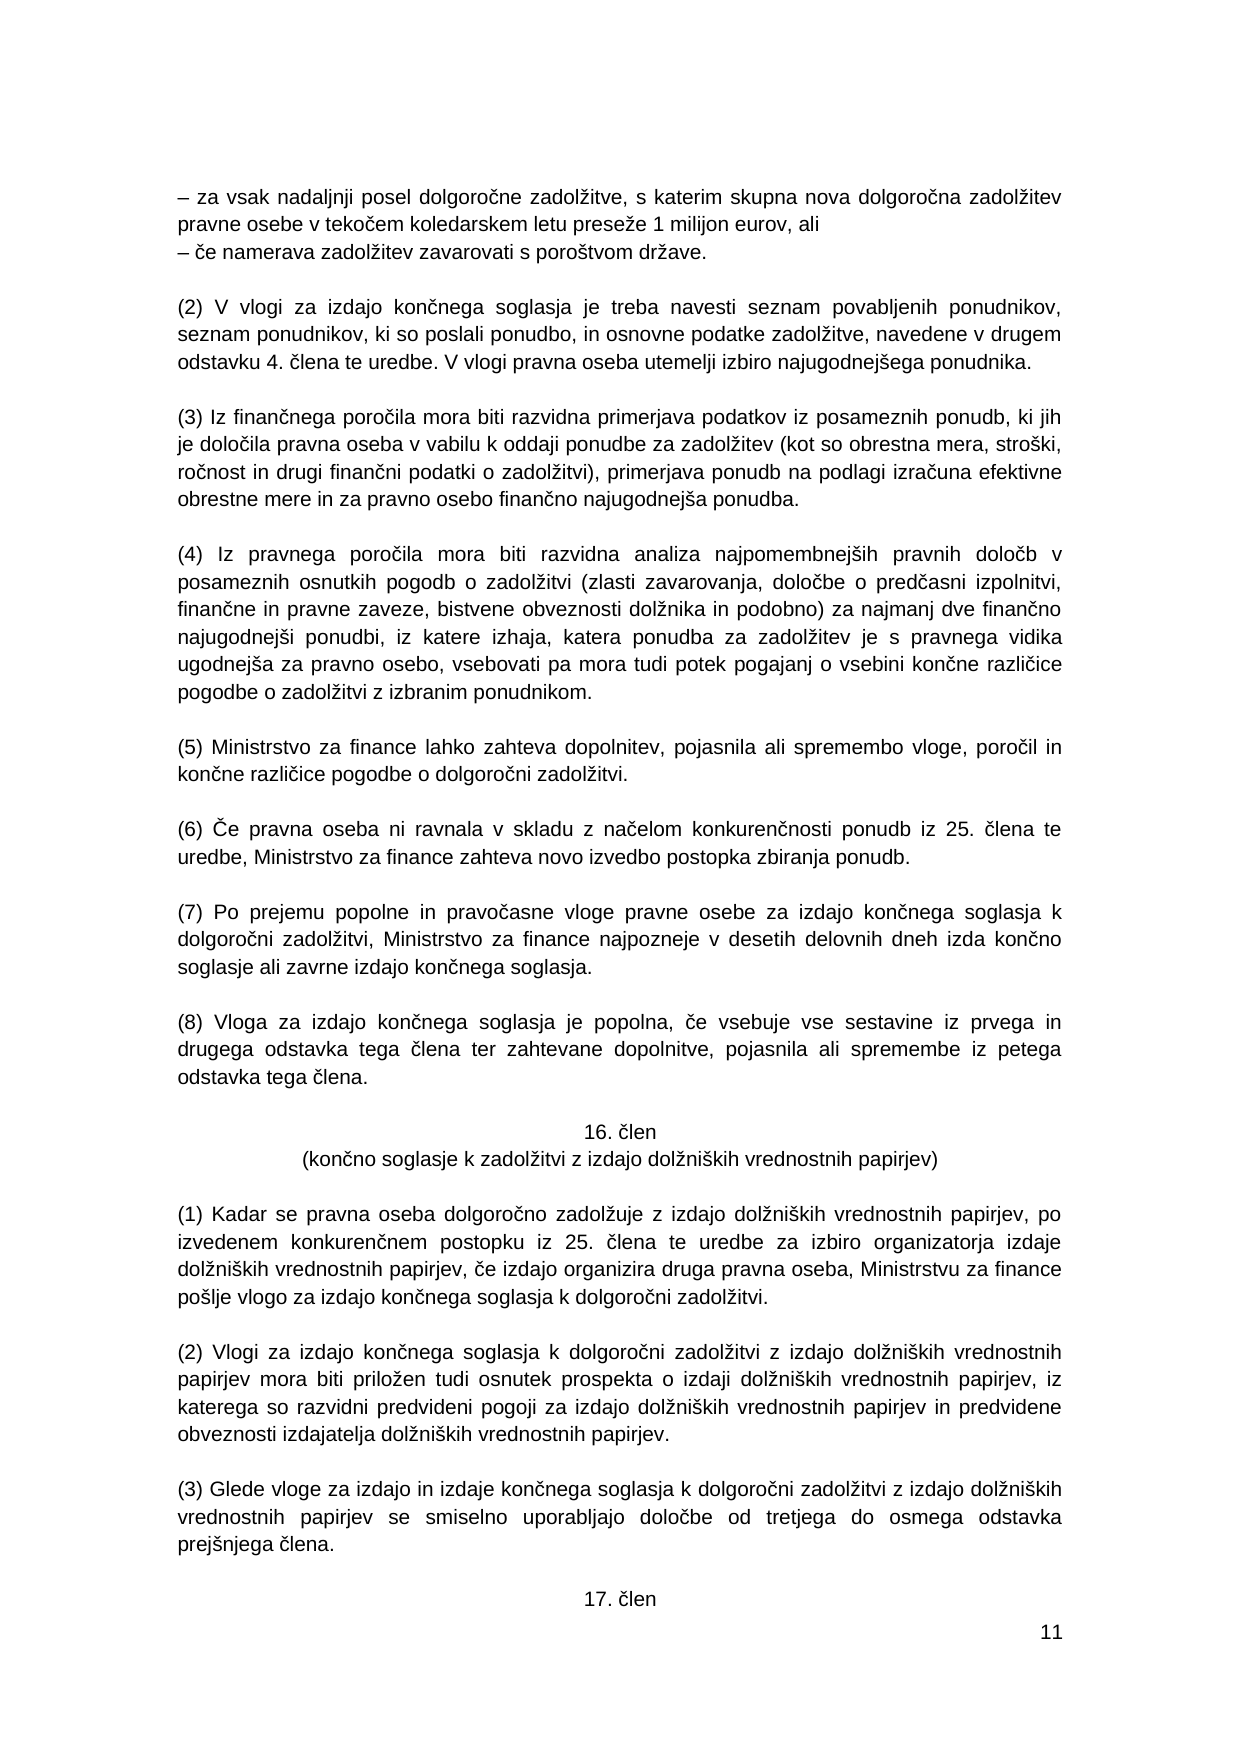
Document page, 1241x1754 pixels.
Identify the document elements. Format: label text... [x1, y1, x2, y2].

text (8) Vloga za izdajo končnega soglasja je popolna, če vsebuje vse sestavine iz prvega in drugega odstavka tega člena ter zahtevane dopolnitve, pojasnila ali spremembe iz petega odstavka tega člena. [177, 1009, 1063, 1088]
text (2) Vlogi za izdajo končnega soglasja k dolgoročni zadolžitvi z izdajo dolžniških vrednostnih papirjev mora biti priložen tudi osnutek prospekta o izdaji dolžniških vrednostnih papirjev, iz katerega so razvidni predvideni pogoji za izdajo dolžniških vrednostnih papirjev in predvidene obveznosti izdajatelja dolžniških vrednostnih papirjev. [177, 1339, 1063, 1446]
text (4) Iz pravnega poročila mora biti razvidna analiza najpomembnejših pravnih določb v posameznih osnutkih pogodb o zadolžitvi (zlasti zavarovanja, določbe o predčasni izpolnitvi, finančne in pravne zaveze, bistvene obveznosti dolžnika in podobno) za najmanj dve finančno najugodnejši ponudbi, iz katere izhaja, katera ponudba za zadolžitev je s pravnega vidika ugodnejša za pravno osebo, vsebovati pa mora tudi potek pogajanj o vsebini končne različice pogodbe o zadolžitvi z izbranim ponudnikom. [177, 542, 1063, 703]
text (3) Glede vloge za izdajo in izdaje končnega soglasja k dolgoročni zadolžitvi z izdajo dolžniških vrednostnih papirjev se smiselno uporabljajo določbe od tretjega do osmega odstavka prejšnjega člena. [177, 1477, 1063, 1556]
text 17. člen [177, 1587, 1063, 1611]
text (1) Kadar se pravna oseba dolgoročno zadolžuje z izdajo dolžniških vrednostnih papirjev, po izvedenem konkurenčnem postopku iz 25. člena te uredbe za izbiro organizatorja izdaje dolžniških vrednostnih papirjev, če izdajo organizira druga pravna oseba, Ministrstvu za finance pošlje vlogo za izdajo končnega soglasja k dolgoročni zadolžitvi. [177, 1202, 1063, 1308]
text – za vsak nadaljnji posel dolgoročne zadolžitve, s katerim skupna nova dolgoročna zadolžitev pravne osebe v tekočem koledarskem letu preseže 1 milijon eurov, ali [177, 184, 1063, 236]
text (3) Iz finančnega poročila mora biti razvidna primerjava podatkov iz posameznih ponudb, ki jih je določila pravna oseba v vabilu k oddaji ponudbe za zadolžitev (kot so obrestna mera, stroški, ročnost in drugi finančni podatki o zadolžitvi), primerjava ponudb na podlagi izračuna efektivne obrestne mere in za pravno osebo finančno najugodnejša ponudba. [177, 404, 1063, 511]
text (7) Po prejemu popolne in pravočasne vloge pravne osebe za izdajo končnega soglasja k dolgoročni zadolžitvi, Ministrstvo za finance najpozneje v desetih delovnih dneh izda končno soglasje ali zavrne izdajo končnega soglasja. [177, 899, 1063, 978]
text (2) V vlogi za izdajo končnega soglasja je treba navesti seznam povabljenih ponudnikov, seznam ponudnikov, ki so poslali ponudbo, in osnovne podatke zadolžitve, navedene v drugem odstavku 4. člena te uredbe. V vlogi pravna oseba utemelji izbiro najugodnejšega ponudnika. [177, 294, 1063, 373]
text 16. člen [177, 1119, 1063, 1143]
text (končno soglasje k zadolžitvi z izdajo dolžniških vrednostnih papirjev) [177, 1147, 1063, 1171]
text (6) Če pravna oseba ni ravnala v skladu z načelom konkurenčnosti ponudb iz 25. člena te uredbe, Ministrstvo za finance zahteva novo izvedbo postopka zbiranja ponudb. [177, 817, 1063, 868]
text (5) Ministrstvo za finance lahko zahteva dopolnitev, pojasnila ali spremembo vloge, poročil in končne različice pogodbe o dolgoročni zadolžitvi. [177, 734, 1063, 786]
text – če namerava zadolžitev zavarovati s poroštvom države. [177, 239, 1063, 263]
